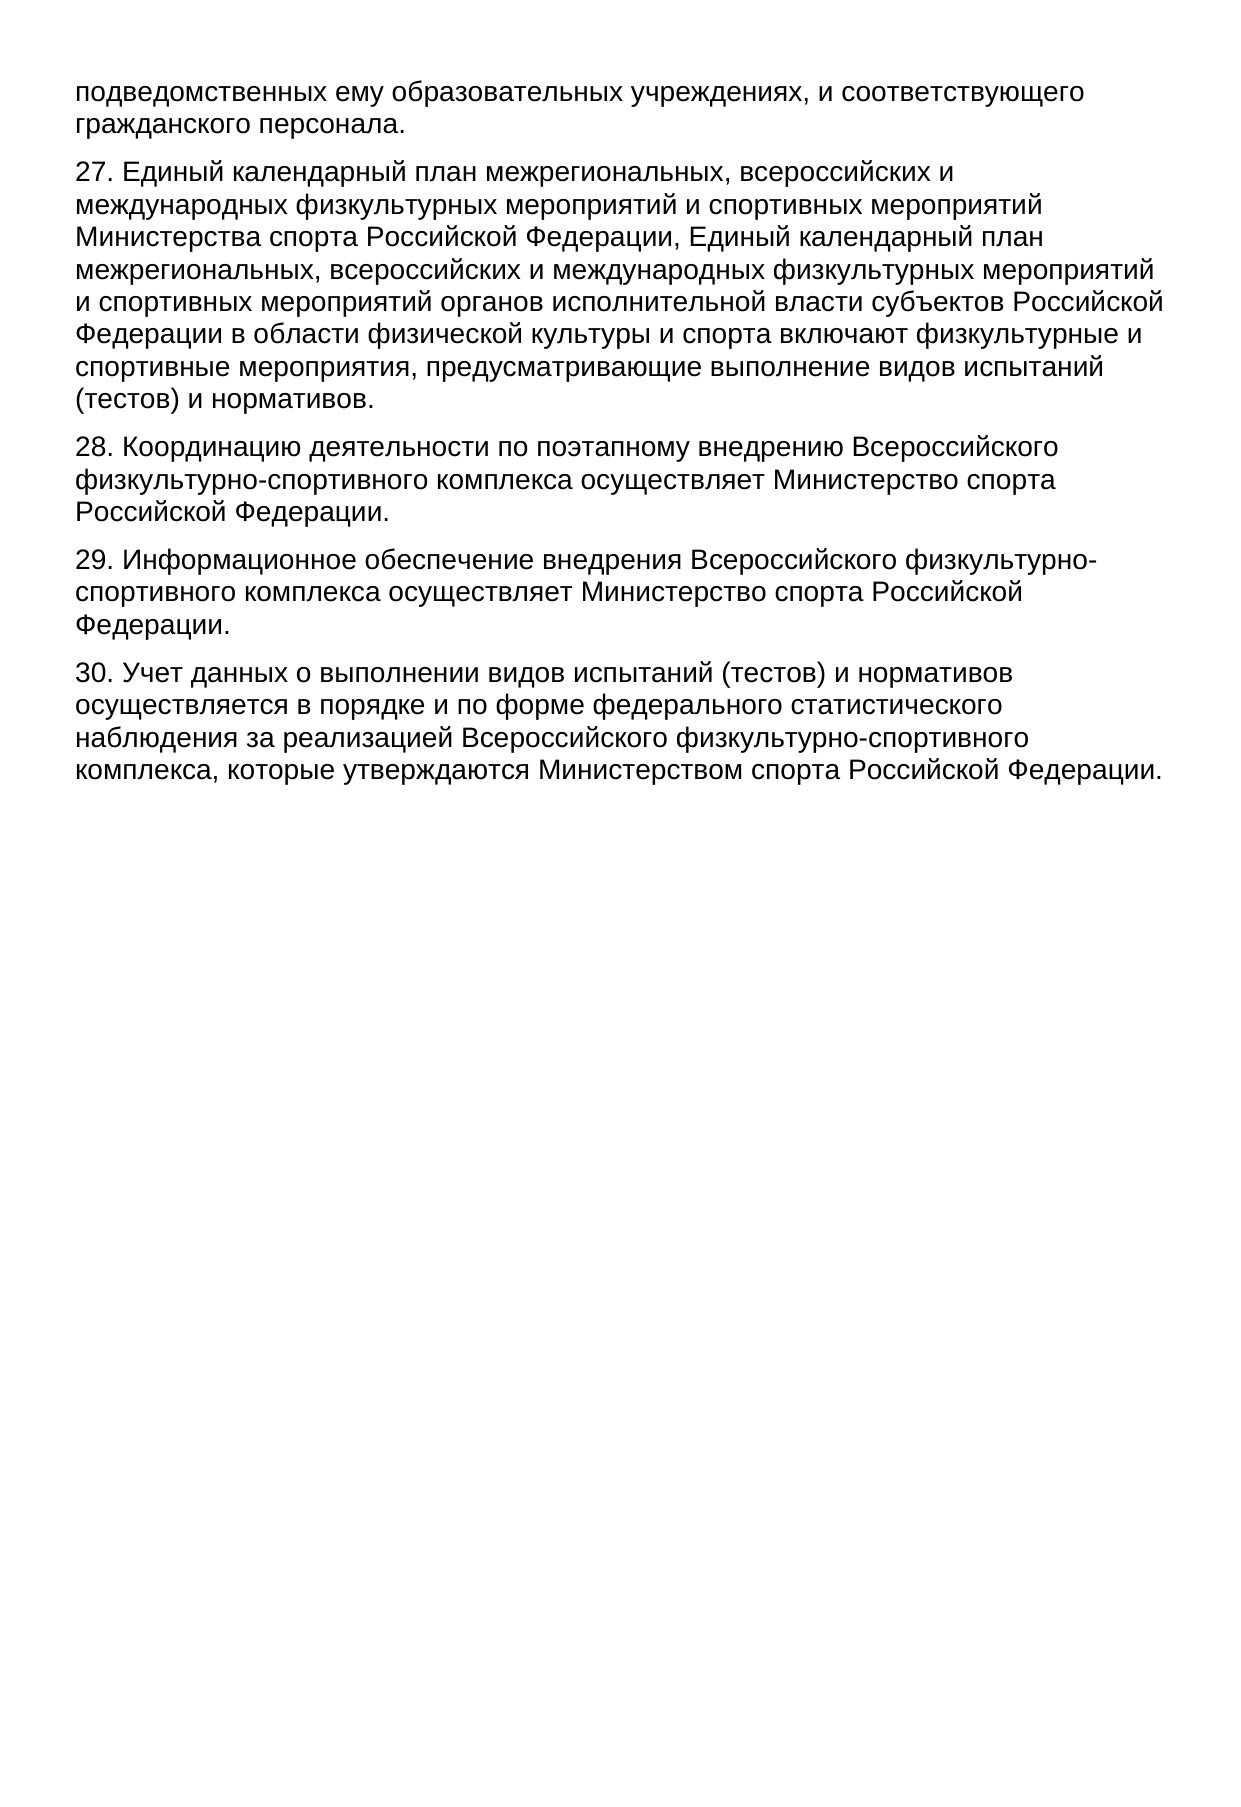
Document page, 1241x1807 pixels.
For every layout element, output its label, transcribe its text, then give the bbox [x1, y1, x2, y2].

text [75, 75, 1165, 140]
text 29. Информационное обеспечение внедрения Всероссийского физкультурно-спортивного комплекса осуществляет Министерство спорта Российской Федерации. [75, 543, 1165, 640]
text 28. Координацию деятельности по поэтапному внедрению Всероссийского физкультурно-спортивного комплекса осуществляет Министерство спорта Российской Федерации. [75, 430, 1165, 527]
text 27. Единый календарный план межрегиональных, всероссийских и международных физкультурных мероприятий и спортивных мероприятий Министерства спорта Российской Федерации, Единый календарный план межрегиональных, всероссийских и международных физкультурных мероприятий и спортивных мероприятий органов исполнительной власти субъектов Российской Федерации в области физической культуры и спорта включают физкультурные и спортивные мероприятия, предусматривающие выполнение видов испытаний (тестов) и нормативов. [75, 155, 1165, 414]
text 30. Учет данных о выполнении видов испытаний (тестов) и нормативов осуществляется в порядке и по форме федерального статистического наблюдения за реализацией Всероссийского физкультурно-спортивного комплекса, которые утверждаются Министерством спорта Российской Федерации. [75, 656, 1165, 785]
